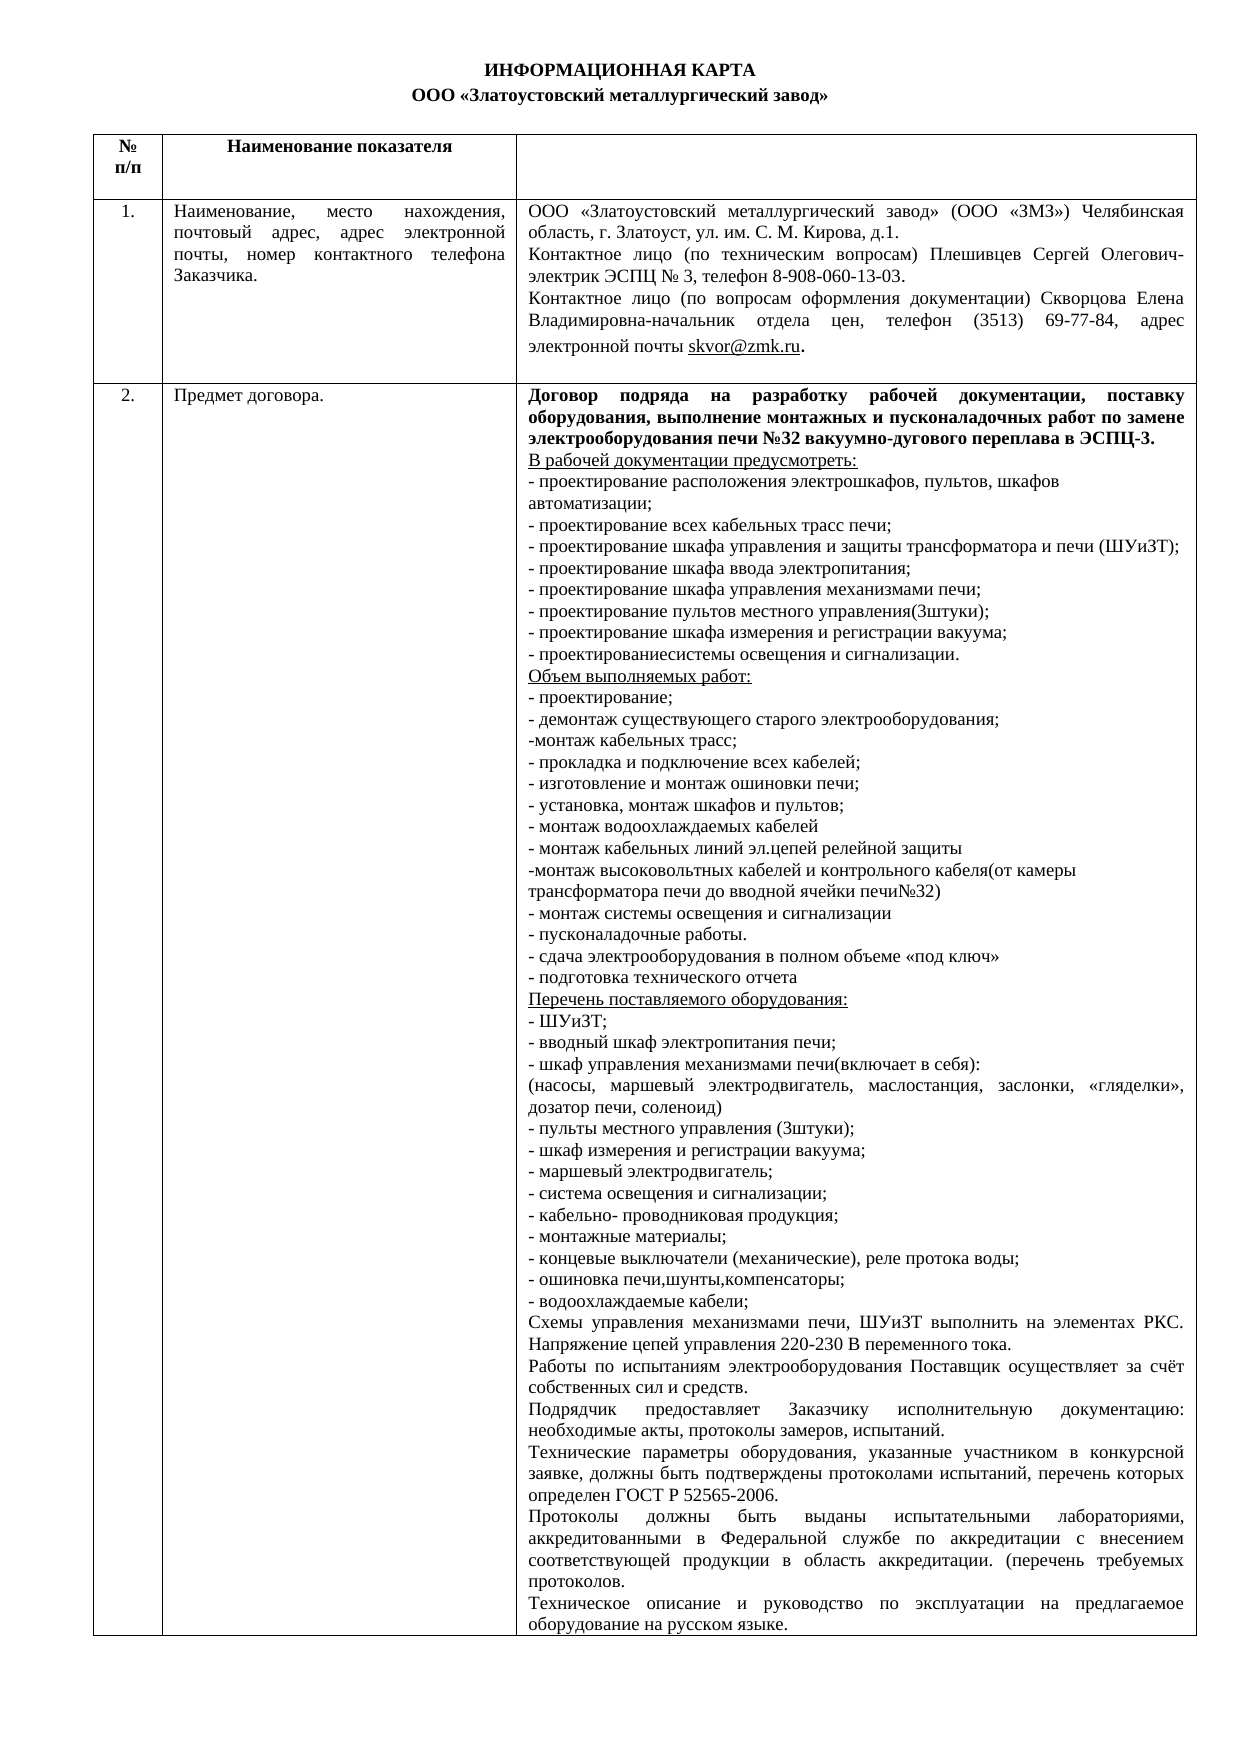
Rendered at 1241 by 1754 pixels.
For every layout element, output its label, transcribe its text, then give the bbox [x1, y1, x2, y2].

text ООО «Златоустовский металлургический завод» [89, 84, 1152, 106]
table_header Наименование показателя [163, 135, 516, 198]
table_cell 1. [94, 200, 162, 383]
table_cell Предмет договора. [163, 384, 516, 1635]
table_header № п/п [94, 135, 162, 198]
text ИНФОРМАЦИОННАЯ КАРТА [89, 59, 1152, 81]
table_cell Наименование, место нахождения, почтовый адрес, адрес электронной почты, номер контактного телефона Заказчика. [163, 200, 516, 383]
table_cell 2. [94, 384, 162, 1635]
table_header [517, 135, 1196, 198]
table_cell ООО «Златоустовский металлургический завод» (ООО «ЗМЗ») Челябинская область, г. Златоуст, ул. им. С. М. Кирова, д.1. Контактное лицо (по техническим вопросам) Плешивцев Сергей Олегович-электрик ЭСПЦ № 3, телефон 8-908-060-13-03. Контактное лицо (по вопросам оформления документации) Скворцова Елена Владимировна-начальник отдела цен, телефон (3513) 69-77-84, адрес электронной почты skvor@zmk.ru. [517, 200, 1196, 383]
